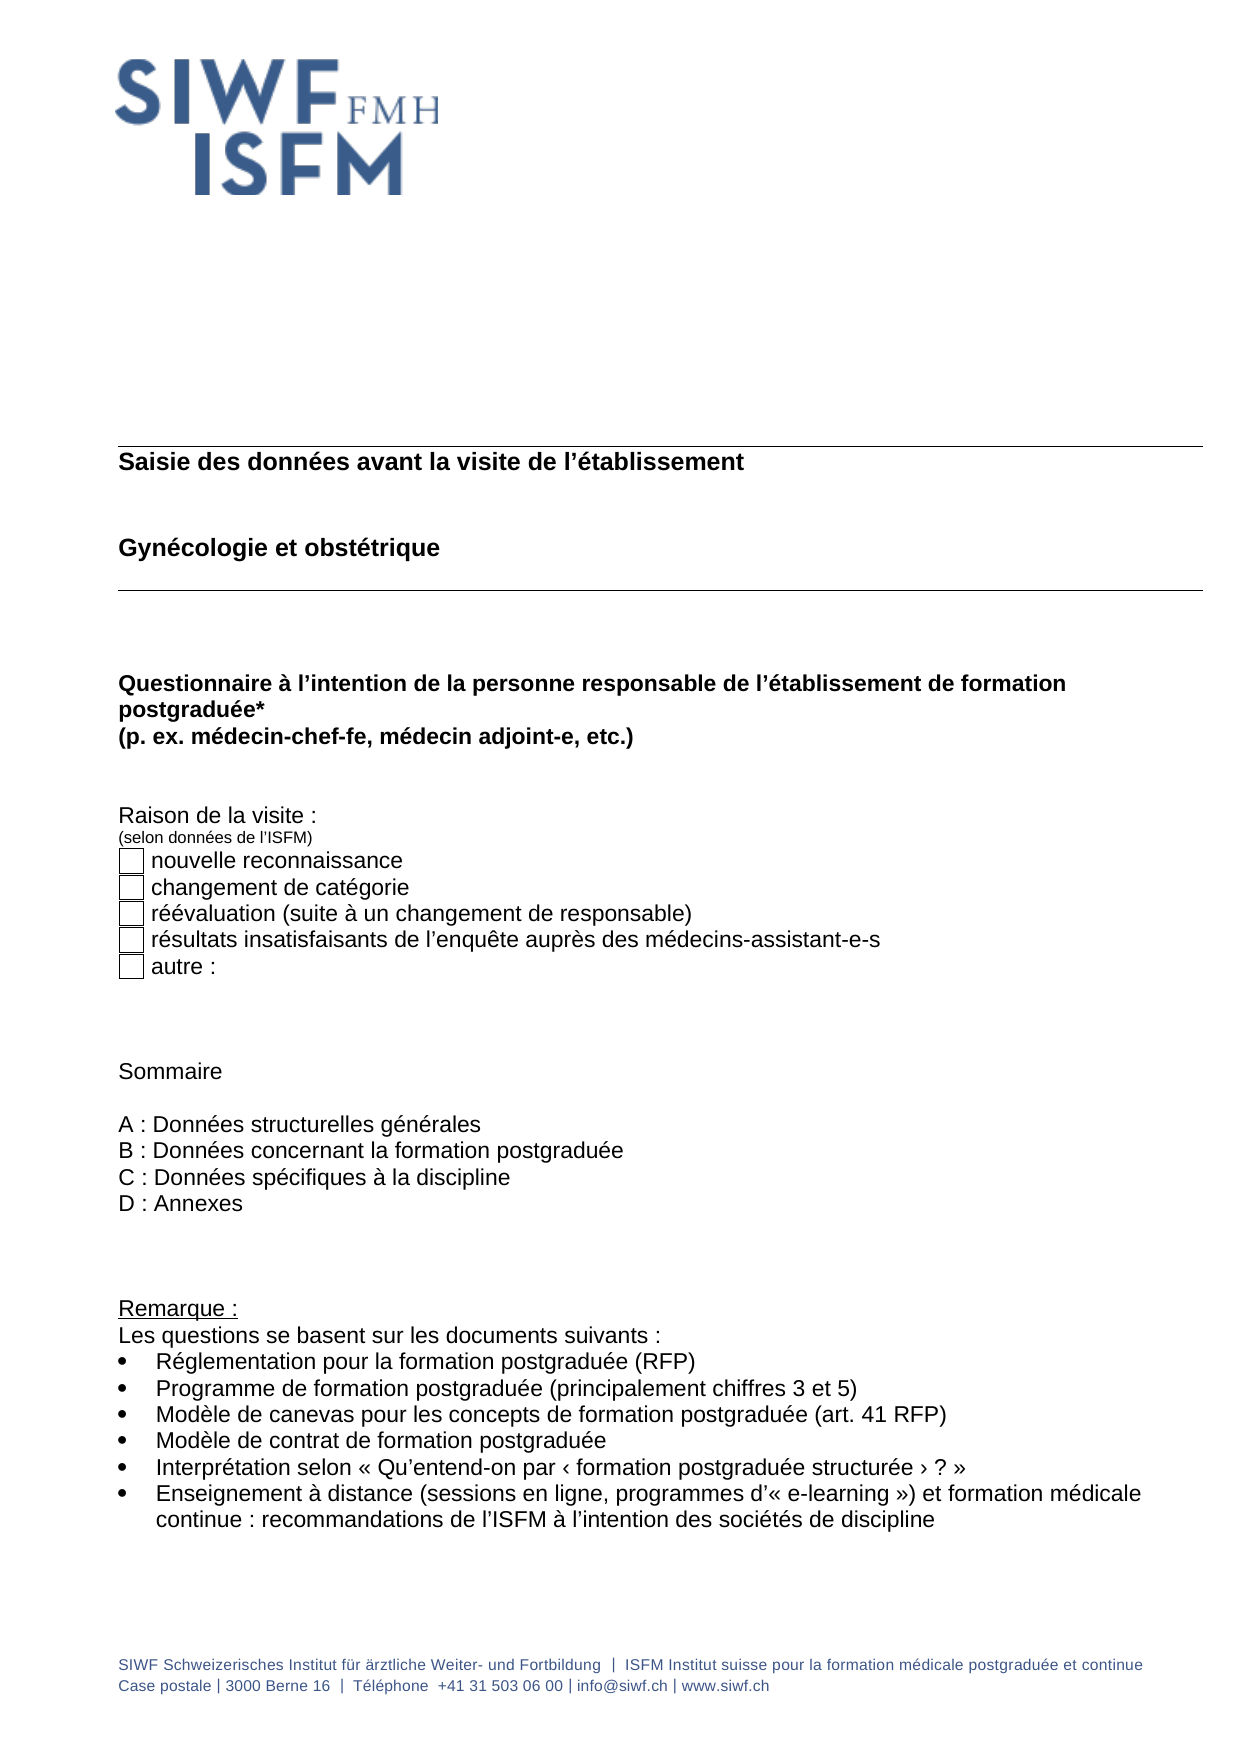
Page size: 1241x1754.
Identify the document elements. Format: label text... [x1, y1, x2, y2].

text résultats insatisfaisants de l’enquête auprès des médecins-assistant-e-s [118, 926, 1152, 953]
text A : Données structurelles générales [118, 1111, 1152, 1137]
text changement de catégorie [118, 874, 1152, 900]
text Sommaire [118, 1058, 1152, 1084]
list Modèle de canevas pour les concepts de formation postgraduée (art. 41 RFP) [118, 1401, 1152, 1427]
text D : Annexes [118, 1190, 1152, 1216]
text Saisie des données avant la visite de l’établissement [118, 447, 1203, 475]
text C : Données spécifiques à la discipline [118, 1164, 1152, 1190]
text Les questions se basent sur les documents suivants : [118, 1322, 1152, 1348]
text Questionnaire à l’intention de la personne responsable de l’établissement de formation postgraduée* [118, 670, 1152, 723]
text Remarque : [118, 1295, 1152, 1322]
list Modèle de contrat de formation postgraduée [118, 1427, 1152, 1453]
list Réglementation pour la formation postgraduée (RFP) [118, 1348, 1152, 1374]
text nouvelle reconnaissance [118, 847, 1152, 874]
list Enseignement à distance (sessions en ligne, programmes d’« e-learning ») et formation médicale continue : recommandations de l’ISFM à l’intention des sociétés de discipline [118, 1480, 1152, 1533]
list Programme de formation postgraduée (principalement chiffres 3 et 5) [118, 1374, 1152, 1401]
text Raison de la visite : [118, 802, 1152, 828]
text B : Données concernant la formation postgraduée [118, 1137, 1152, 1164]
text autre : [118, 953, 1152, 979]
text (p. ex. médecin-chef-fe, médecin adjoint-e, etc.) [118, 723, 1152, 749]
text (selon données de l’ISFM) [118, 828, 1152, 847]
text Gynécologie et obstétrique [118, 533, 1152, 562]
text réévaluation (suite à un changement de responsable) [118, 900, 1152, 926]
list Interprétation selon « Qu’entend-on par ‹ formation postgraduée structurée › ? » [118, 1453, 1152, 1480]
